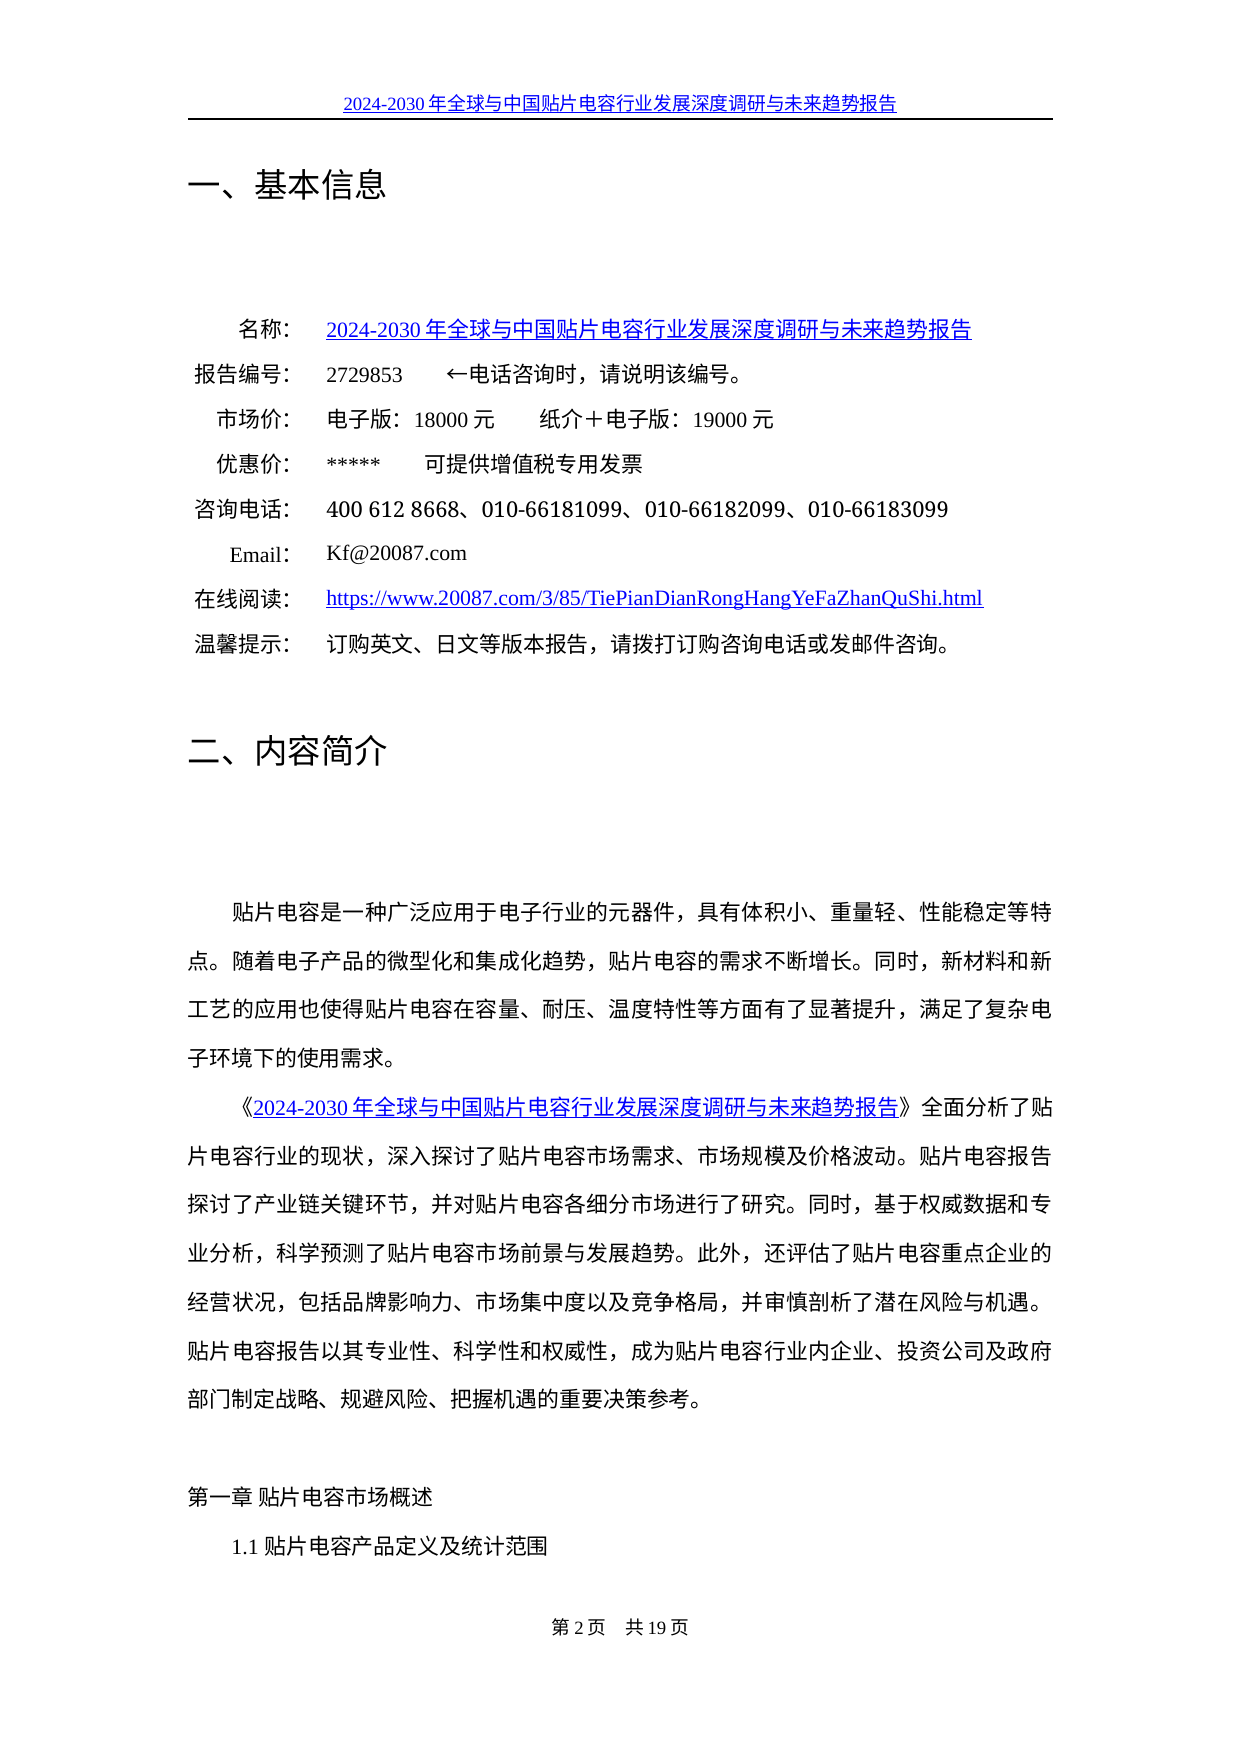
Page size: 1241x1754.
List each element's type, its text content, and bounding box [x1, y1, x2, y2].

table_cell Kf@20087.com [315, 537, 1073, 582]
title 一、基本信息 [187, 150, 1053, 215]
table_cell [315, 582, 1073, 627]
table_cell 电子版：18000 元 纸介＋电子版：19000 元 [315, 402, 1073, 447]
table_cell 温馨提示： [167, 627, 315, 672]
table_cell 咨询电话： [167, 492, 315, 537]
table_header 名称： [167, 312, 315, 357]
table_cell 2729853 ←电话咨询时，请说明该编号。 [315, 357, 1073, 402]
table_header 2024-2030年全球与中国贴片电容行业发展深度调研与未来趋势报告 [315, 312, 1073, 357]
table_cell 订购英文、日文等版本报告，请拨打订购咨询电话或发邮件咨询。 [315, 627, 1073, 672]
table_cell ***** 可提供增值税专用发票 [315, 447, 1073, 492]
table_cell 400 612 8668、010-66181099、010-66182099、010-66183099 [315, 492, 1073, 537]
table_cell Email： [167, 537, 315, 582]
table_cell 报告编号： [167, 357, 315, 402]
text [187, 894, 1053, 1561]
table_cell 优惠价： [167, 447, 315, 492]
table_cell 在线阅读： [167, 582, 315, 627]
title 二、内容简介 [187, 717, 1053, 782]
table_cell 市场价： [167, 402, 315, 447]
